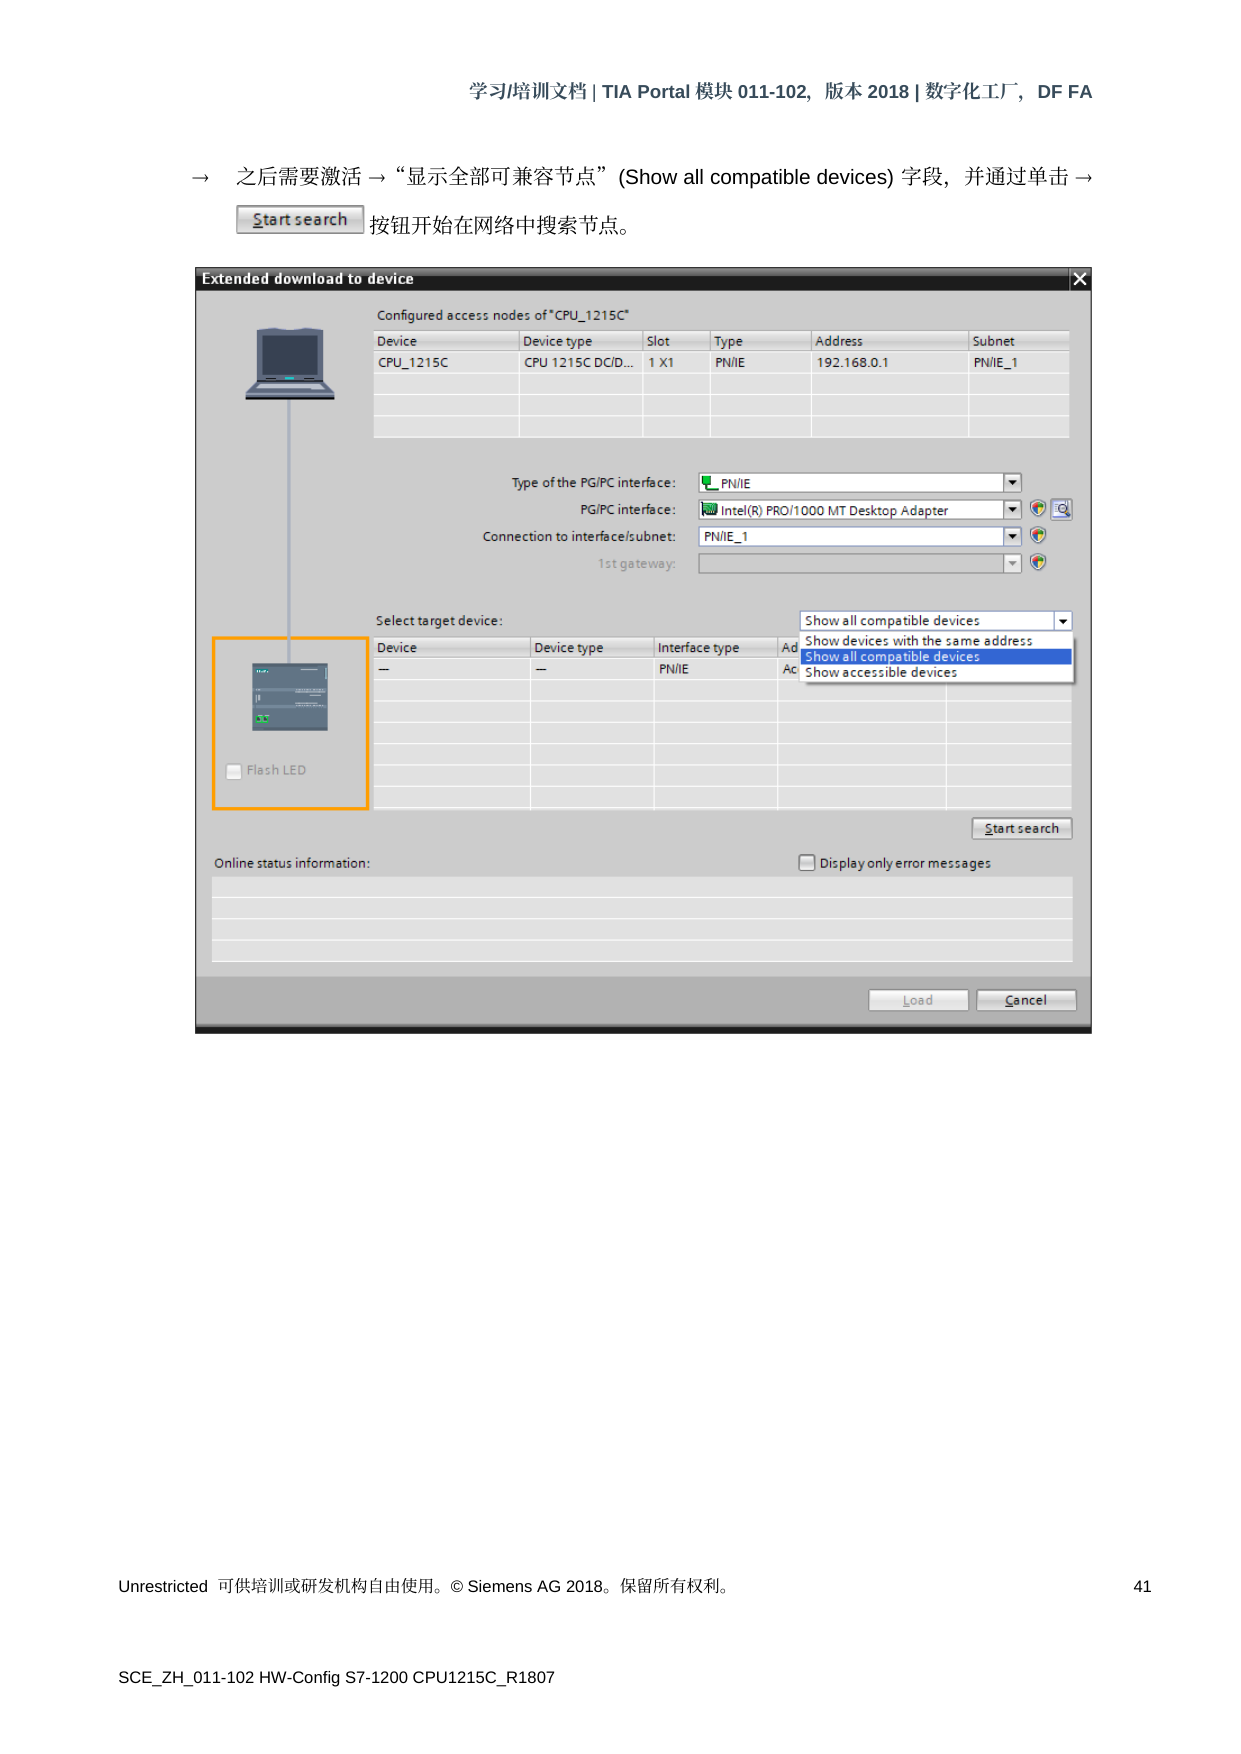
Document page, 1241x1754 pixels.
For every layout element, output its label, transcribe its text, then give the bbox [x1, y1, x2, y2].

text 之后需要激活 “显示全部可兼容节点”(Show all compatible devices) 字段，并通过单击 按钮开始在网络中搜索节点。 [192, 160, 1092, 239]
picture [236, 205, 365, 234]
picture [194, 266, 1093, 1035]
